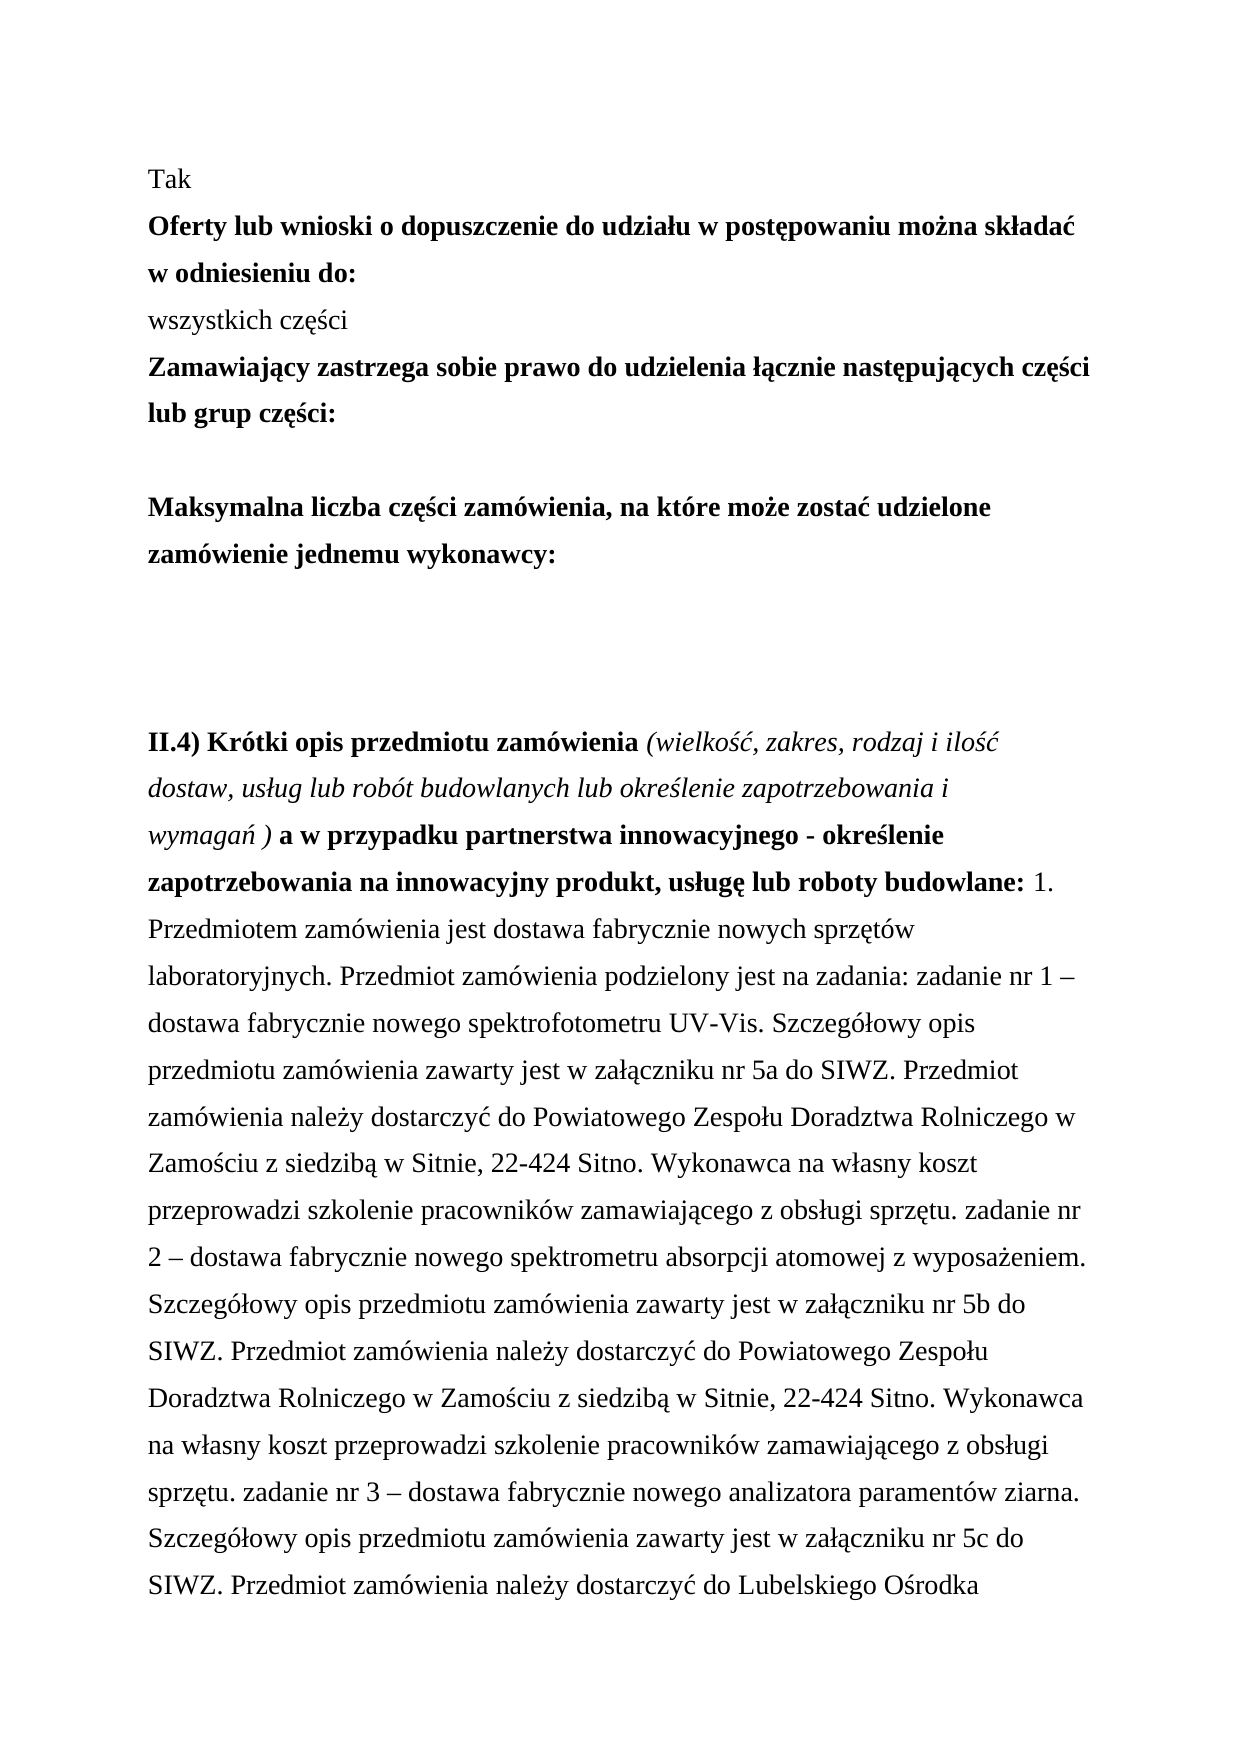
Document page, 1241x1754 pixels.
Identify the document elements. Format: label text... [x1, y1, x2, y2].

text Tak Oferty lub wnioski o dopuszczenie do udziału w postępowaniu można składać w odniesieniu do: wszystkich części [148, 148, 1093, 335]
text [148, 335, 1093, 1601]
